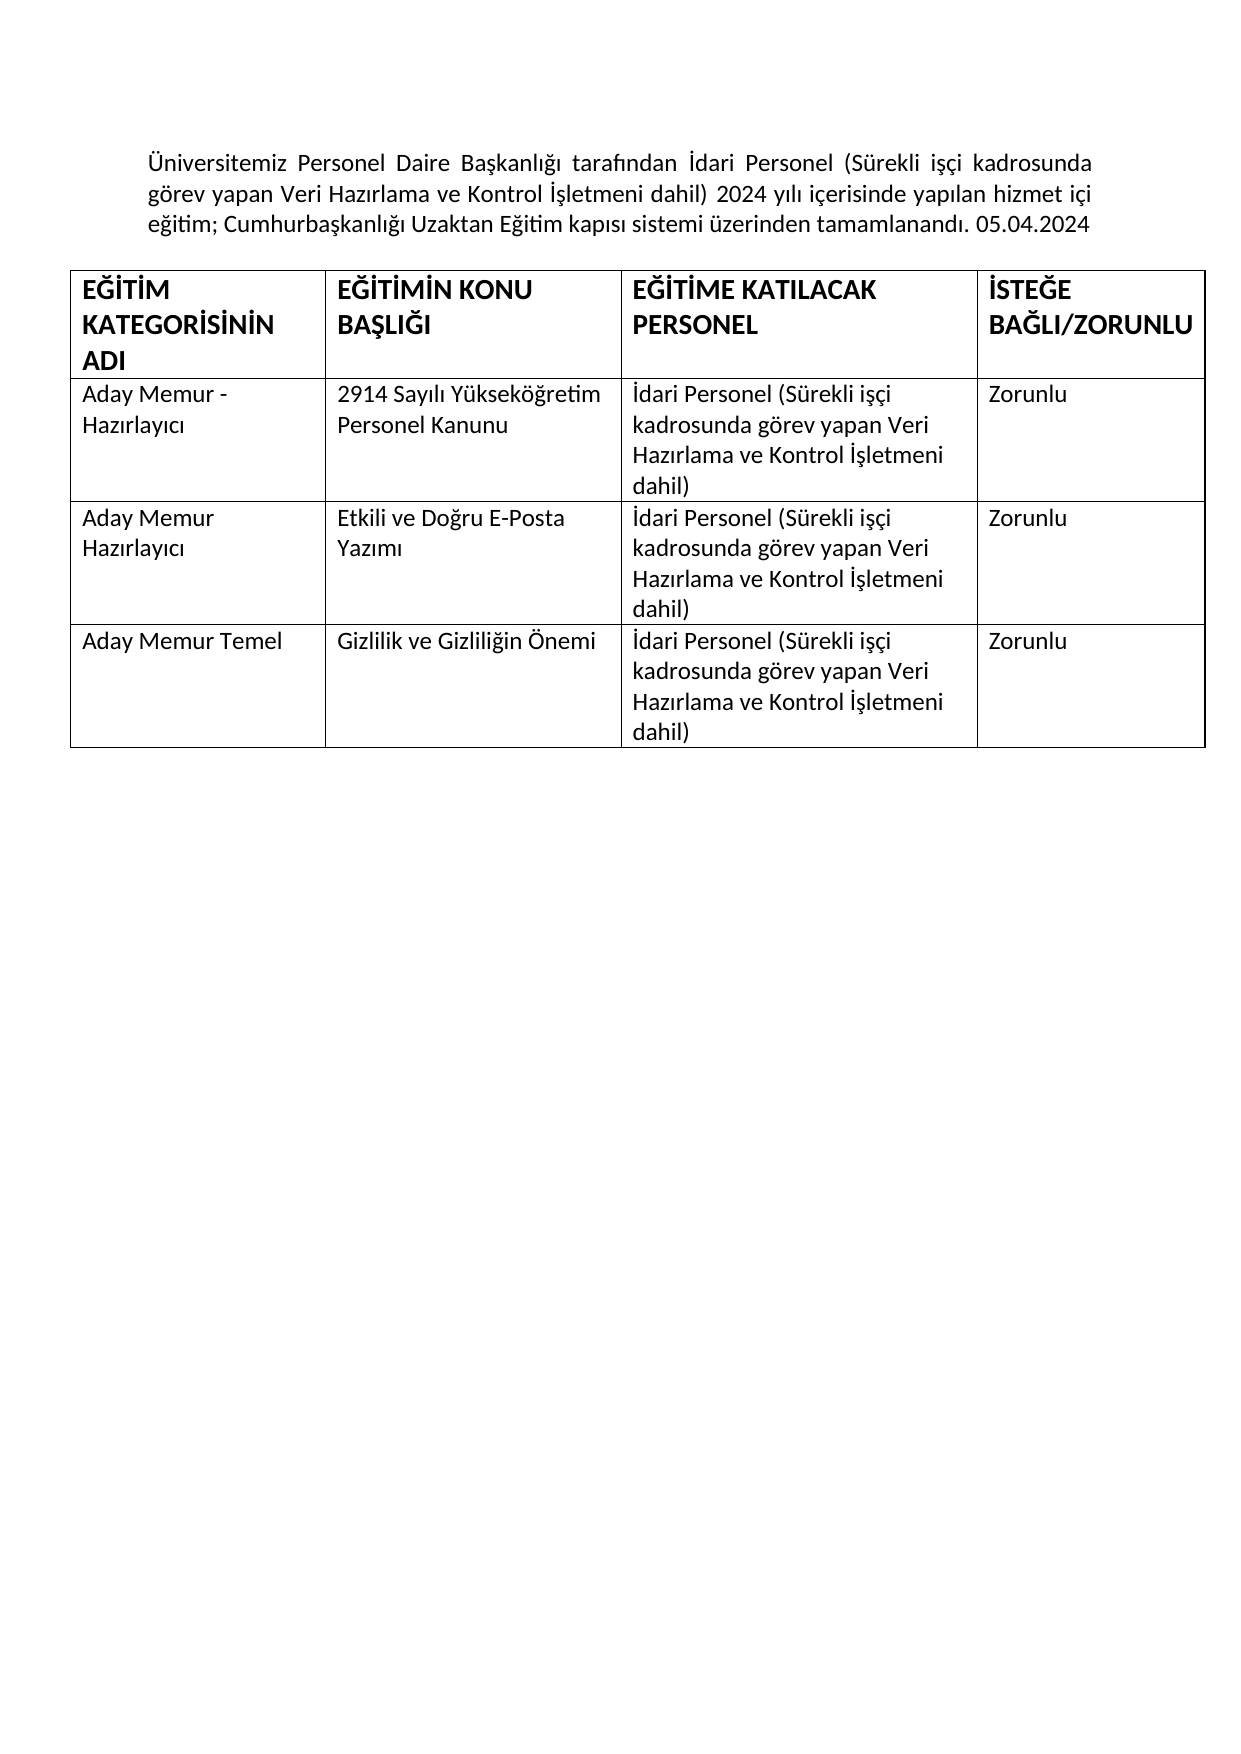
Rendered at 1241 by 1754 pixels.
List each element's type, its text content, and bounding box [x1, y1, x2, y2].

table_cell 2914 Sayılı Yükseköğretim Personel Kanunu [326, 379, 621, 501]
table_cell Gizlilik ve Gizliliğin Önemi [326, 625, 621, 747]
table_header İSTEĞE BAĞLI/ZORUNLU [978, 271, 1204, 378]
table_header EĞİTİMİN KONU BAŞLIĞI [326, 271, 621, 378]
table_cell Zorunlu [978, 625, 1204, 747]
table_cell Aday Memur Hazırlayıcı [71, 502, 325, 624]
table_cell Aday Memur Temel [71, 625, 325, 747]
table_cell Aday Memur - Hazırlayıcı [71, 379, 325, 501]
table_cell Etkili ve Doğru E-Posta Yazımı [326, 502, 621, 624]
table_cell İdari Personel (Sürekli işçi kadrosunda görev yapan Veri Hazırlama ve Kontrol İşletmeni dahil) [622, 625, 977, 747]
table_cell Zorunlu [978, 502, 1204, 624]
text Üniversitemiz Personel Daire Başkanlığı tarafından İdari Personel (Sürekli işçi kadrosunda görev yapan Veri Hazırlama ve Kontrol İşletmeni dahil) 2024 yılı içerisinde yapılan hizmet içi eğitim; Cumhurbaşkanlığı Uzaktan Eğitim kapısı sistemi üzerinden tamamlanandı. 05.04.2024 [148, 148, 1093, 239]
table_header EĞİTİM KATEGORİSİNİN ADI [71, 271, 325, 378]
table_cell Zorunlu [978, 379, 1204, 501]
table_cell İdari Personel (Sürekli işçi kadrosunda görev yapan Veri Hazırlama ve Kontrol İşletmeni dahil) [622, 379, 977, 501]
table_cell İdari Personel (Sürekli işçi kadrosunda görev yapan Veri Hazırlama ve Kontrol İşletmeni dahil) [622, 502, 977, 624]
table_header EĞİTİME KATILACAK PERSONEL [622, 271, 977, 378]
